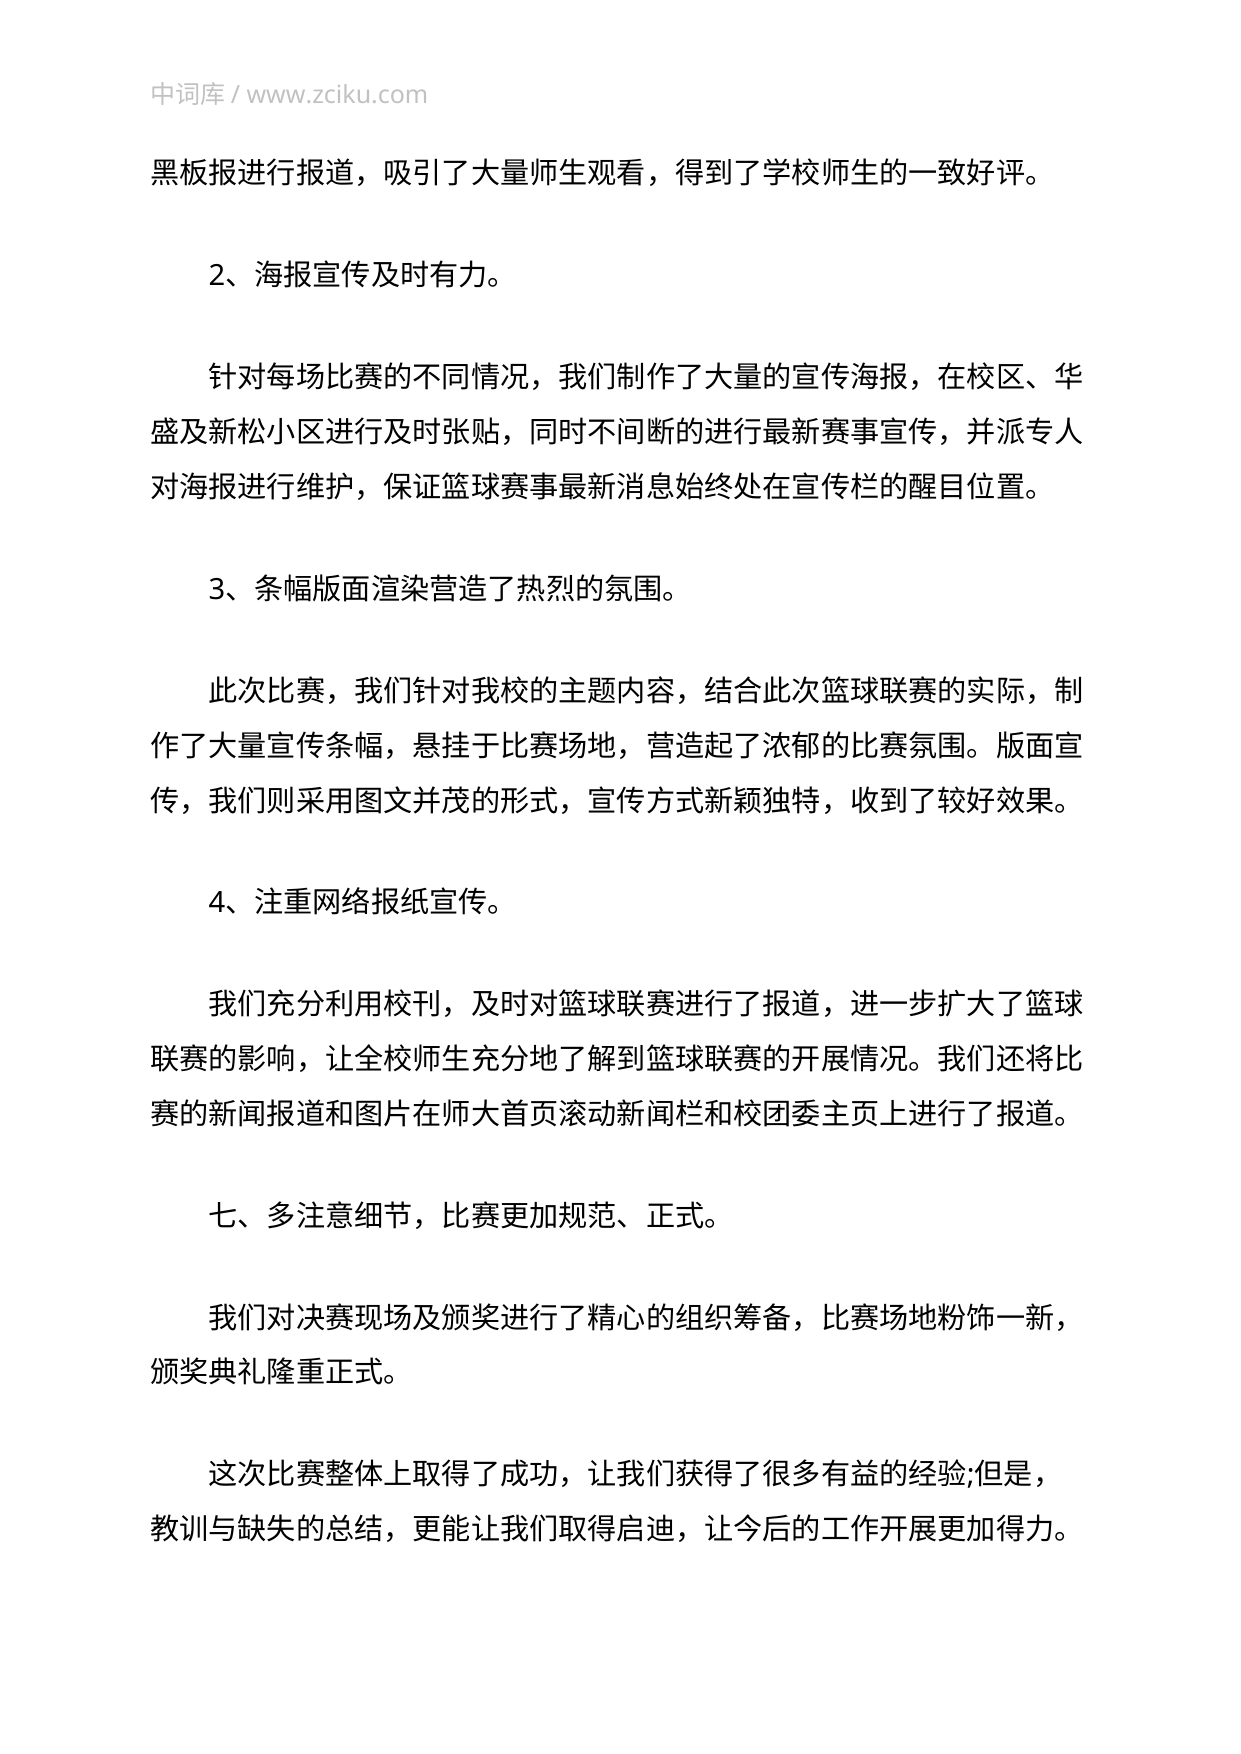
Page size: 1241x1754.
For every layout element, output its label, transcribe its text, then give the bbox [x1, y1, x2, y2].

text 此次比赛，我们针对我校的主题内容，结合此次篮球联赛的实际，制作了大量宣传条幅，悬挂于比赛场地，营造起了浓郁的比赛氛围。版面宣传，我们则采用图文并茂的形式，宣传方式新颖独特，收到了较好效果。 [150, 667, 1090, 819]
text 针对每场比赛的不同情况，我们制作了大量的宣传海报，在校区、华盛及新松小区进行及时张贴，同时不间断的进行最新赛事宣传，并派专人对海报进行维护，保证篮球赛事最新消息始终处在宣传栏的醒目位置。 [150, 354, 1090, 506]
text 这次比赛整体上取得了成功，让我们获得了很多有益的经验;但是，教训与缺失的总结，更能让我们取得启迪，让今后的工作开展更加得力。 [150, 1451, 1090, 1548]
text 3、条幅版面渲染营造了热烈的氛围。 [150, 565, 1090, 608]
text 我们对决赛现场及颁奖进行了精心的组织筹备，比赛场地粉饰一新，颁奖典礼隆重正式。 [150, 1294, 1090, 1391]
text 我们充分利用校刊，及时对篮球联赛进行了报道，进一步扩大了篮球联赛的影响，让全校师生充分地了解到篮球联赛的开展情况。我们还将比赛的新闻报道和图片在师大首页滚动新闻栏和校团委主页上进行了报道。 [150, 981, 1090, 1133]
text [150, 150, 1090, 192]
text 七、多注意细节，比赛更加规范、正式。 [150, 1192, 1090, 1235]
text 4、注重网络报纸宣传。 [150, 879, 1090, 921]
text 2、海报宣传及时有力。 [150, 252, 1090, 294]
